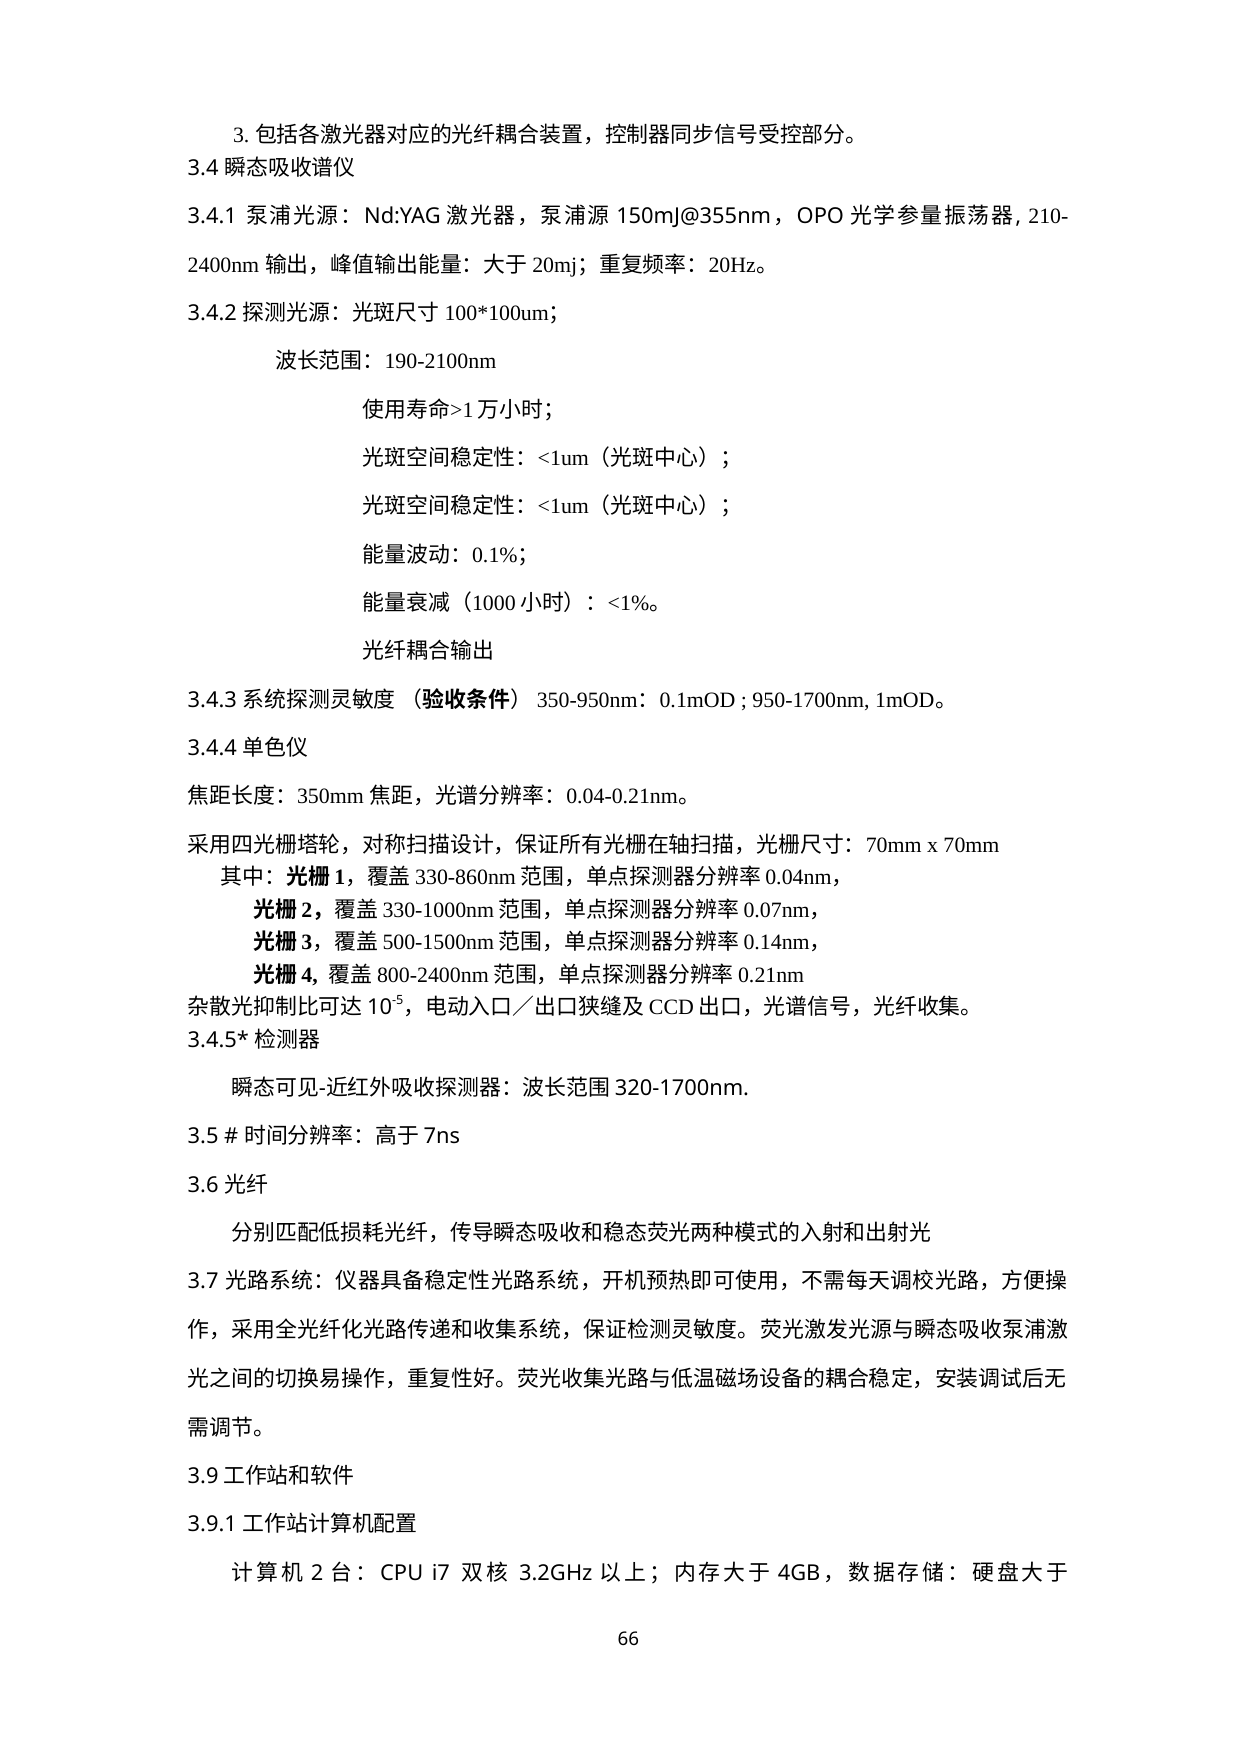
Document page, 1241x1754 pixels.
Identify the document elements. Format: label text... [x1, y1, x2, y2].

text 3.4.3 系统探测灵敏度 （验收条件） 350-950nm：0.1mOD ; 950-1700nm, 1mOD。 [187, 681, 1069, 714]
text 3.4.2 探测光源：光斑尺寸 100*100um； [187, 295, 1069, 327]
text 波长范围：190-2100nm [187, 343, 1069, 376]
text 能量衰减（1000小时）：<1%。 [187, 585, 1069, 617]
text 分别匹配低损耗光纤，传导瞬态吸收和稳态荧光两种模式的入射和出射光 [187, 1215, 1069, 1247]
text 3. 包括各激光器对应的光纤耦合装置，控制器同步信号受控部分。 [187, 117, 1069, 149]
text 3.7 光路系统：仪器具备稳定性光路系统，开机预热即可使用，不需每天调校光路，方便操作，采用全光纤化光路传递和收集系统，保证检测灵敏度。荧光激发光源与瞬态吸收泵浦激光之间的切换易操作，重复性好。荧光收集光路与低温磁场设备的耦合稳定，安装调试后无需调节。 [187, 1263, 1069, 1442]
text 光斑空间稳定性：<1um（光斑中心）； [187, 488, 1069, 521]
text 3.9.1 工作站计算机配置 [187, 1506, 1069, 1538]
text 光栅4, 覆盖800-2400nm范围，单点探测器分辨率0.21nm [187, 956, 1069, 989]
text 焦距长度：350mm 焦距，光谱分辨率：0.04-0.21nm。 [187, 778, 1069, 811]
text 光栅3，覆盖500-1500nm范围，单点探测器分辨率0.14nm， [187, 924, 1069, 956]
text 光纤耦合输出 [187, 633, 1069, 666]
text 3.4.1 泵浦光源：Nd:YAG激光器，泵浦源150mJ@355nm，OPO光学参量振荡器, 210-2400nm 输出，峰值输出能量：大于 20mj；重复频率：20Hz。 [187, 198, 1069, 279]
text 采用四光栅塔轮，对称扫描设计，保证所有光栅在轴扫描，光栅尺寸：70mm x 70mm [187, 826, 1069, 859]
text 3.6 光纤 [187, 1166, 1069, 1199]
text 3.4.4 单色仪 [187, 730, 1069, 762]
text 3.5 # 时间分辨率：高于7ns [187, 1118, 1069, 1151]
text 3.4 瞬态吸收谱仪 [187, 149, 1069, 182]
text 使用寿命>1万小时； [187, 391, 1069, 424]
text 光栅2，覆盖330-1000nm范围，单点探测器分辨率0.07nm， [187, 891, 1069, 924]
text 瞬态可见-近红外吸收探测器：波长范围320-1700nm. [187, 1070, 1069, 1102]
text 光斑空间稳定性：<1um（光斑中心）； [187, 440, 1069, 472]
text 3.4.5* 检测器 [187, 1021, 1069, 1054]
text 3.9工作站和软件 [187, 1458, 1069, 1490]
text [187, 1554, 1069, 1587]
text 能量波动：0.1%； [187, 536, 1069, 569]
text 杂散光抑制比可达10-5，电动入口／出口狭缝及 CCD出口，光谱信号，光纤收集。 [187, 989, 1069, 1021]
text 其中：光栅1，覆盖330-860nm范围，单点探测器分辨率0.04nm， [187, 859, 1069, 891]
